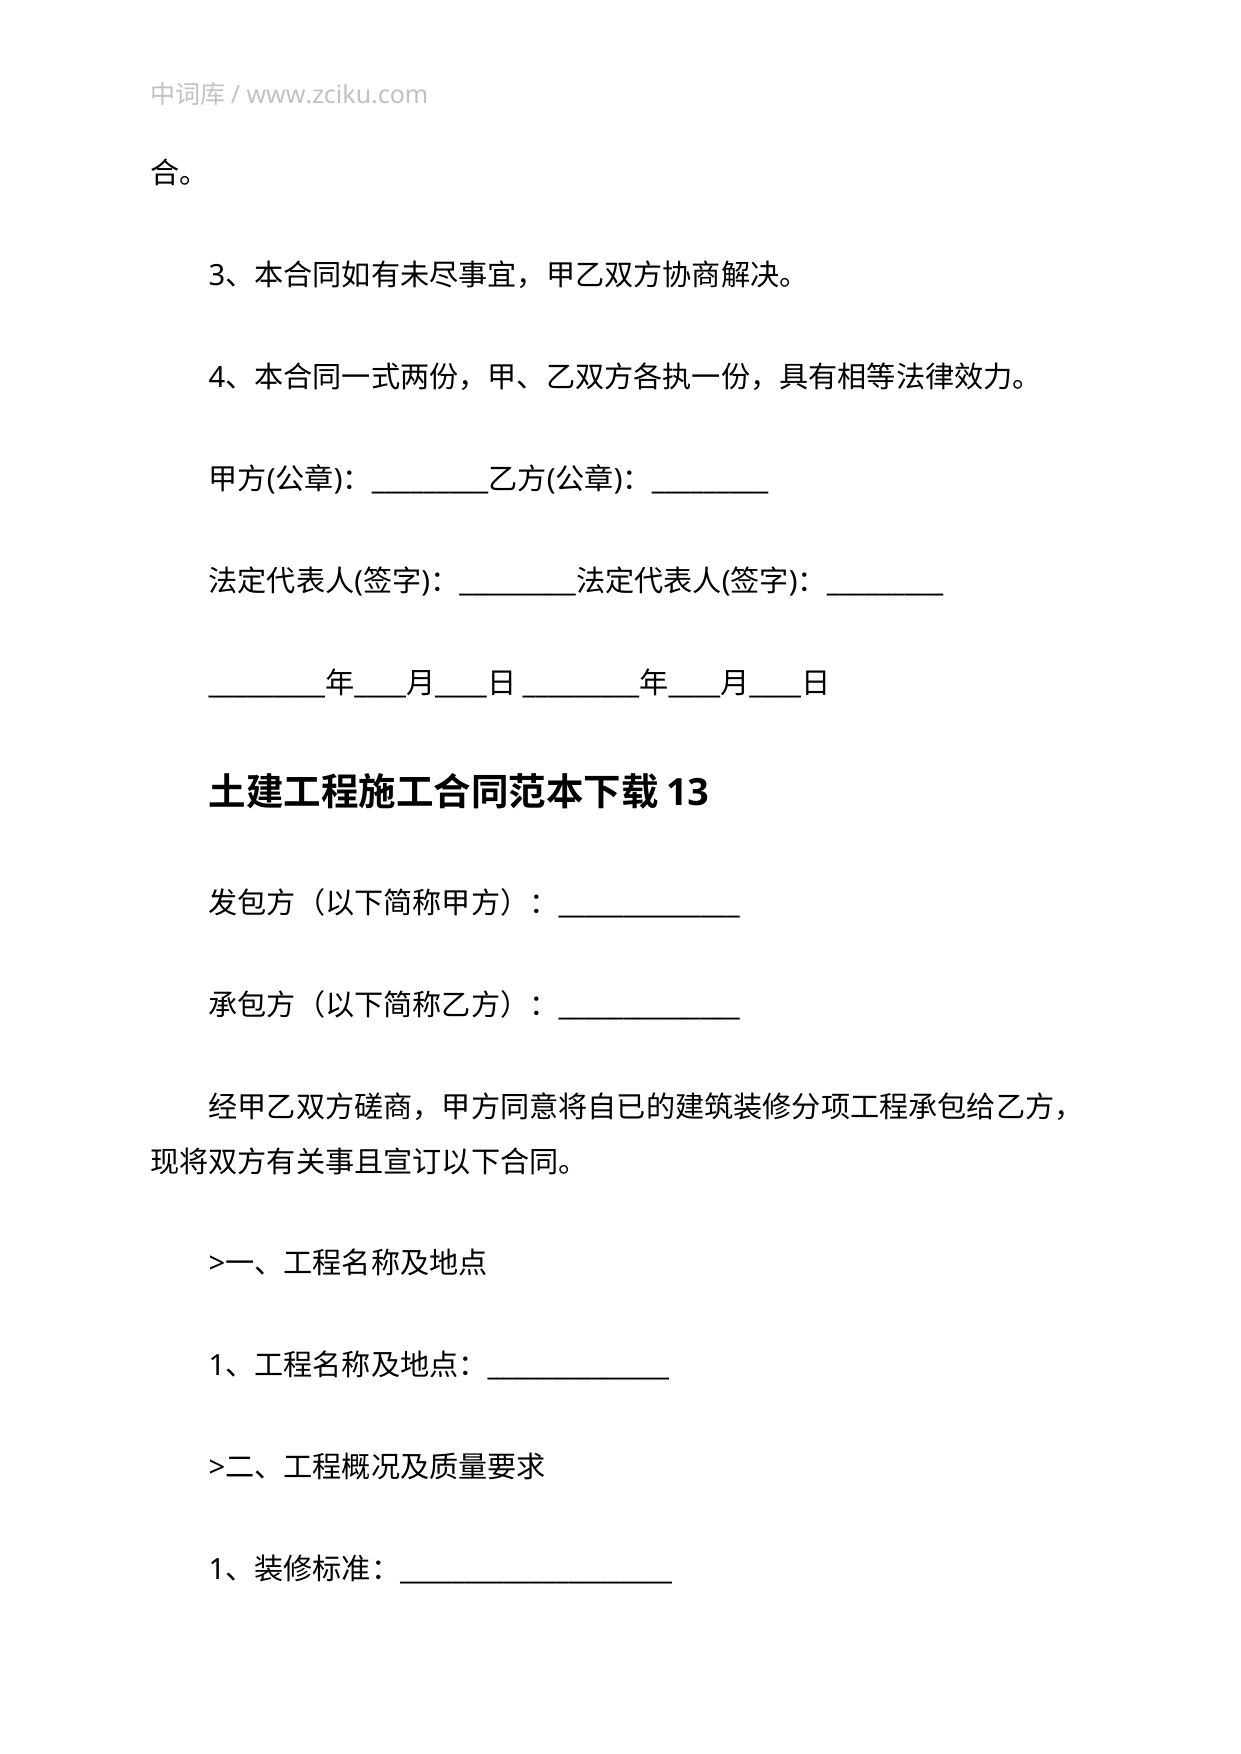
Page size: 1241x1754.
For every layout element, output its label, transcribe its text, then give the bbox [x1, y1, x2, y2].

text 经甲乙双方磋商，甲方同意将自已的建筑装修分项工程承包给乙方，现将双方有关事且宣订以下合同。 [150, 1083, 1090, 1180]
text 发包方（以下简称甲方）：______________ [150, 879, 1090, 922]
text 1、装修标准：_____________________ [150, 1546, 1090, 1588]
text 承包方（以下简称乙方）：______________ [150, 981, 1090, 1024]
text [150, 150, 1090, 192]
text 4、本合同一式两份，甲、乙双方各执一份，具有相等法律效力。 [150, 354, 1090, 396]
text 法定代表人(签字)：_________法定代表人(签字)：_________ [150, 558, 1090, 600]
text _________年____月____日 _________年____月____日 [150, 660, 1090, 702]
text 1、工程名称及地点：______________ [150, 1342, 1090, 1384]
text 甲方(公章)：_________乙方(公章)：_________ [150, 456, 1090, 498]
text >一、工程名称及地点 [150, 1240, 1090, 1282]
text 3、本合同如有未尽事宜，甲乙双方协商解决。 [150, 252, 1090, 294]
text >二、工程概况及质量要求 [150, 1444, 1090, 1486]
text 土建工程施工合同范本下载13 [150, 762, 1090, 816]
